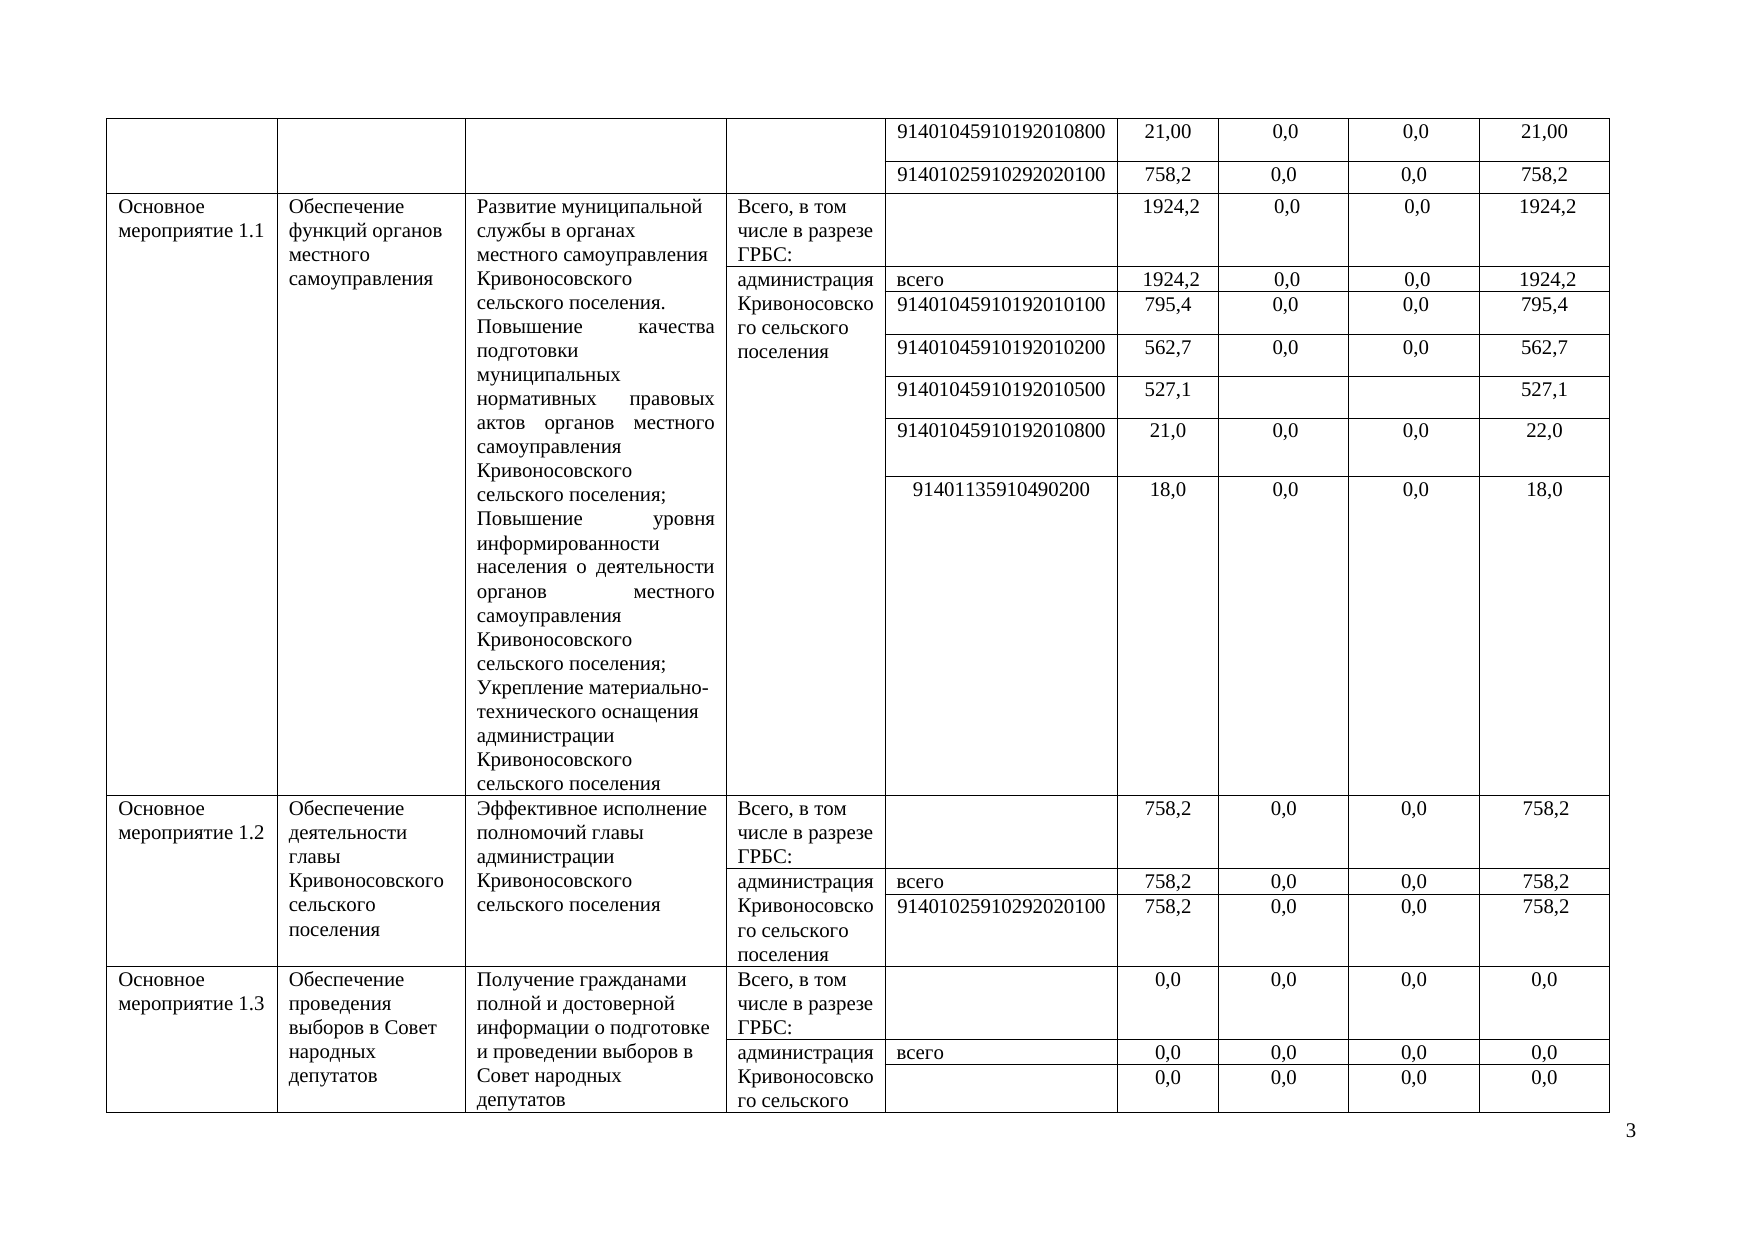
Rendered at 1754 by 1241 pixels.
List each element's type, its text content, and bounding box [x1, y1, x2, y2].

table_cell 0,0 [1349, 869, 1479, 893]
table_cell 1924,2 [1118, 194, 1218, 266]
table_cell 0,0 [1219, 1040, 1348, 1064]
table_cell 0,0 [1349, 967, 1479, 1039]
table_cell 18,0 [1118, 477, 1218, 795]
table_cell 0,0 [1118, 1040, 1218, 1064]
table_cell 21,00 [1118, 119, 1218, 161]
table_cell 758,2 [1118, 869, 1218, 893]
table_cell 0,0 [1349, 1065, 1479, 1112]
table_cell 91401135910490200 [886, 477, 1117, 795]
table_cell 0,0 [1118, 1065, 1218, 1112]
table_cell [886, 194, 1117, 266]
table_cell 0,0 [1219, 194, 1348, 266]
table_cell 0,0 [1219, 119, 1348, 161]
table_cell 0,0 [1118, 967, 1218, 1039]
table_cell 758,2 [1118, 796, 1218, 868]
table_cell 0,0 [1349, 1040, 1479, 1064]
table_cell 0,0 [1480, 1065, 1609, 1112]
table_cell 0,0 [1219, 796, 1348, 868]
table_cell 562,7 [1118, 335, 1218, 376]
table_cell Получение гражданами полной и достоверной информации о подготовке и проведении выборов в Совет народных депутатов [466, 967, 726, 1112]
table_cell 527,1 [1480, 377, 1609, 417]
table_cell 0,0 [1219, 335, 1348, 376]
table_cell 0,0 [1219, 419, 1348, 476]
table_cell Обеспечение проведения выборов в Совет народных депутатов [278, 967, 465, 1112]
table_cell 795,4 [1480, 292, 1609, 334]
table_cell 758,2 [1118, 895, 1218, 966]
table_cell 22,0 [1480, 419, 1609, 476]
table_cell 0,0 [1349, 119, 1479, 161]
table_cell 0,0 [1349, 292, 1479, 334]
table_cell 0,0 [1349, 477, 1479, 795]
table_cell 0,0 [1219, 869, 1348, 893]
table_cell всего [886, 267, 1117, 291]
table_cell Эффективное исполнение полномочий главы администрации Кривоносовского сельского поселения [466, 796, 726, 966]
table_cell Обеспечение деятельности главы Кривоносовского сельского поселения [278, 796, 465, 966]
table_cell Обеспечение функций органов местного самоуправления [278, 194, 465, 795]
table_cell 0,0 [1349, 162, 1479, 192]
table_cell 758,2 [1480, 796, 1609, 868]
table_cell 0,0 [1349, 267, 1479, 291]
table_cell 91401025910292020100 [886, 895, 1117, 966]
table_cell 562,7 [1480, 335, 1609, 376]
table_cell 0,0 [1480, 1040, 1609, 1064]
table_cell [1219, 377, 1348, 417]
table_cell 21,00 [1480, 119, 1609, 161]
table_cell 0,0 [1219, 292, 1348, 334]
table_cell 91401045910192010500 [886, 377, 1117, 417]
table_cell 1924,2 [1118, 267, 1218, 291]
table_cell 0,0 [1349, 895, 1479, 966]
table_cell 18,0 [1480, 477, 1609, 795]
table_cell 527,1 [1118, 377, 1218, 417]
table_cell администрация Кривоносовского сельского поселения [727, 869, 885, 966]
table_cell [1349, 377, 1479, 417]
table_cell 0,0 [1349, 796, 1479, 868]
table_cell Всего, в том числе в разрезе ГРБС: [727, 194, 885, 266]
table_cell Развитие муниципальной службы в органах местного самоуправления Кривоносовского сельского поселения. Повышение качества подготовки муниципальных нормативных правовых актов органов местного самоуправления Кривоносовского сельского поселения; Повышение уровня информированности населения о деятельности органов местного самоуправления Кривоносовского сельского поселения; Укрепление материально-технического оснащения администрации Кривоносовского сельского поселения [466, 194, 726, 795]
table_cell 795,4 [1118, 292, 1218, 334]
table_cell [886, 967, 1117, 1039]
table_cell 0,0 [1219, 267, 1348, 291]
table_cell 91401045910192010800 [886, 119, 1117, 161]
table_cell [727, 1040, 885, 1112]
table_cell 0,0 [1219, 1065, 1348, 1112]
table_cell [886, 796, 1117, 868]
table_cell 758,2 [1480, 895, 1609, 966]
table_cell 0,0 [1349, 194, 1479, 266]
table_cell 0,0 [1480, 967, 1609, 1039]
table_cell всего [886, 1040, 1117, 1064]
table_cell Основное мероприятие 1.1 [107, 194, 277, 795]
table_cell 0,0 [1219, 967, 1348, 1039]
table_cell 758,2 [1480, 162, 1609, 192]
table_cell 91401045910192010200 [886, 335, 1117, 376]
table_cell 0,0 [1219, 895, 1348, 966]
table_cell 91401025910292020100 [886, 162, 1117, 192]
table_cell 0,0 [1349, 419, 1479, 476]
table_cell Основное мероприятие 1.2 [107, 796, 277, 966]
table_cell 21,0 [1118, 419, 1218, 476]
table_cell 91401045910192010800 [886, 419, 1117, 476]
table_cell Всего, в том числе в разрезе ГРБС: [727, 967, 885, 1039]
table_cell 0,0 [1219, 477, 1348, 795]
table_cell 1924,2 [1480, 267, 1609, 291]
table_cell Всего, в том числе в разрезе ГРБС: [727, 796, 885, 868]
table_cell 0,0 [1219, 162, 1348, 192]
table_cell Основное мероприятие 1.3 [107, 967, 277, 1112]
table_cell всего [886, 869, 1117, 893]
table_cell 1924,2 [1480, 194, 1609, 266]
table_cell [727, 267, 885, 795]
table_cell 758,2 [1480, 869, 1609, 893]
table_cell 0,0 [1349, 335, 1479, 376]
table_cell [886, 1065, 1117, 1112]
table_cell 758,2 [1118, 162, 1218, 192]
table_cell 91401045910192010100 [886, 292, 1117, 334]
